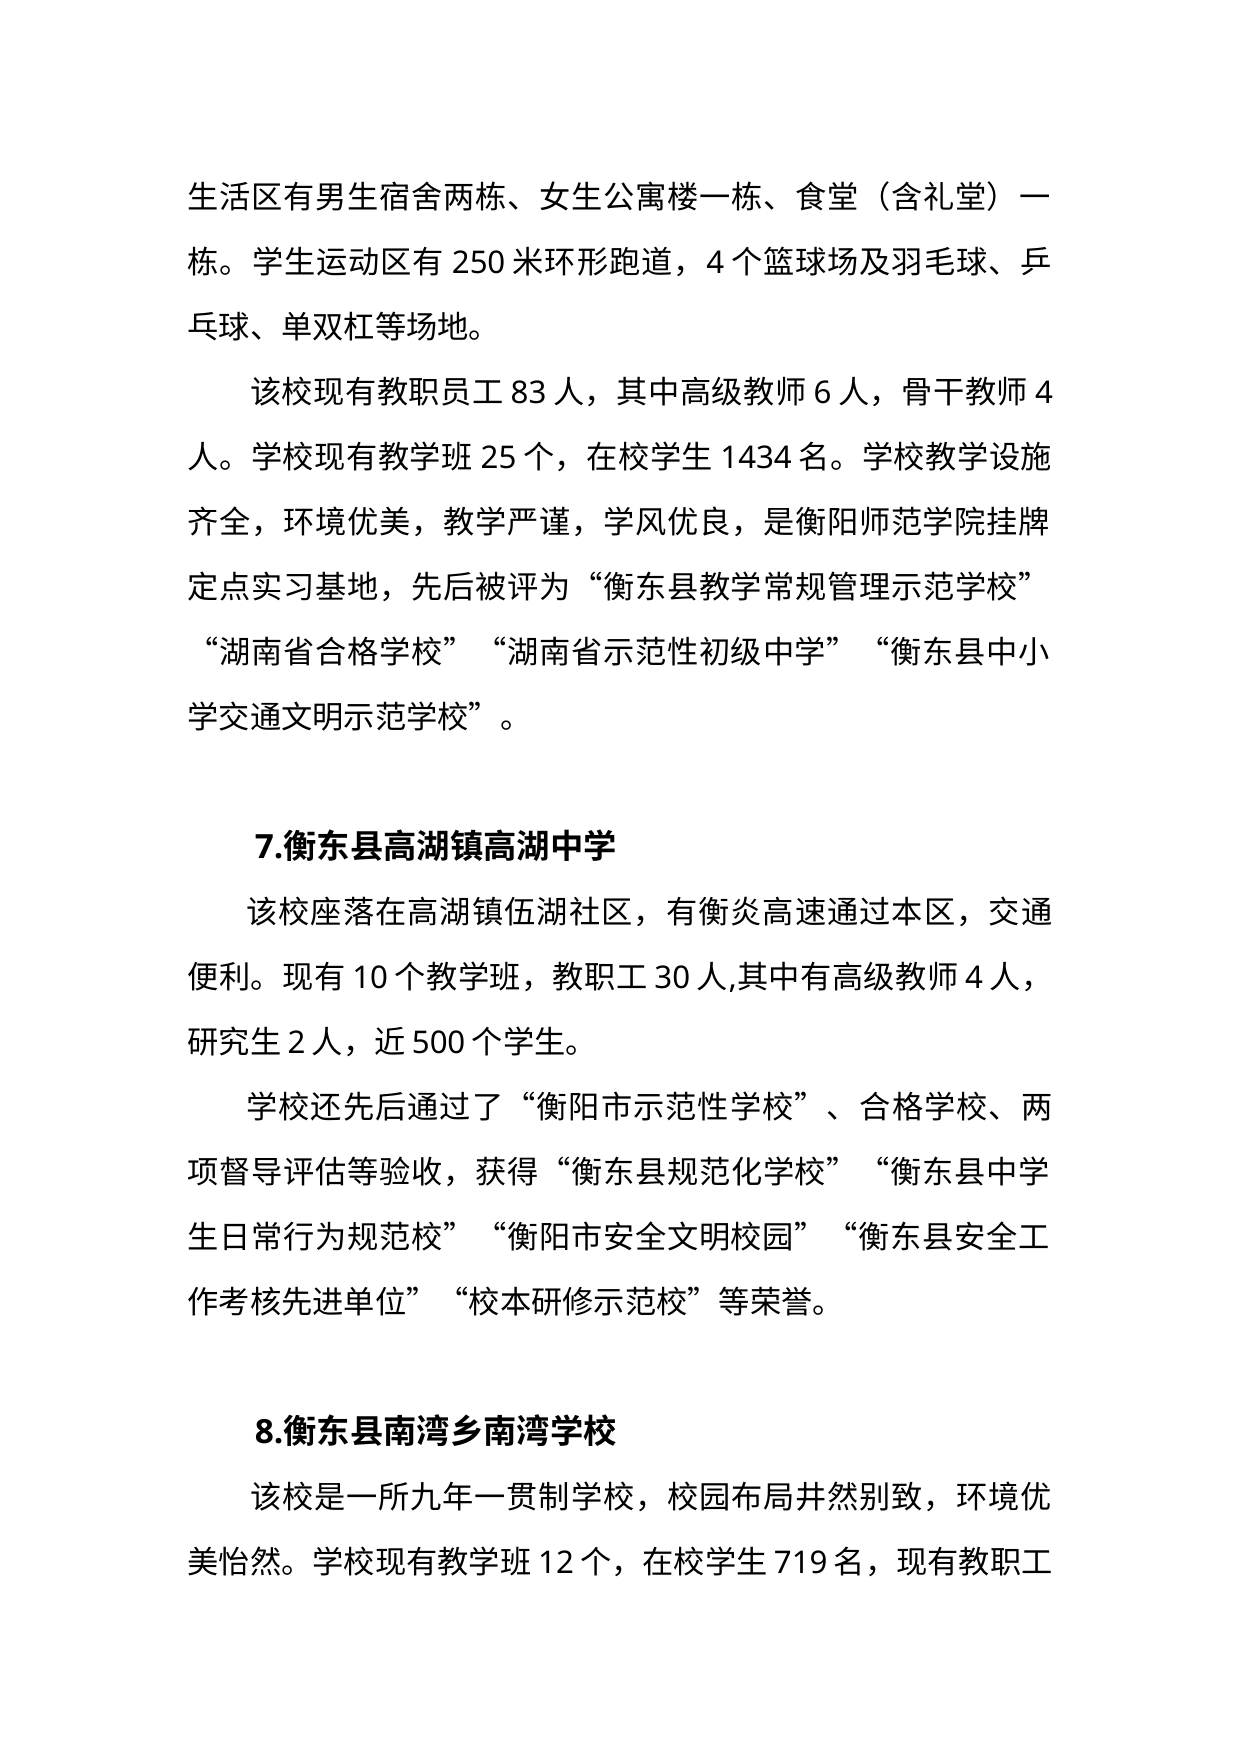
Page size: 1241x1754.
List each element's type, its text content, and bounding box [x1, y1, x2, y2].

text 7.衡东县高湖镇高湖中学 [187, 812, 1053, 877]
text 该校现有教职员工83人，其中高级教师6人，骨干教师4人。学校现有教学班25个，在校学生1434名。学校教学设施齐全，环境优美，教学严谨，学风优良，是衡阳师范学院挂牌定点实习基地，先后被评为“衡东县教学常规管理示范学校”“湖南省合格学校”“湖南省示范性初级中学”“衡东县中小学交通文明示范学校”。 [187, 357, 1053, 747]
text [187, 1462, 1053, 1592]
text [187, 162, 1053, 357]
text 学校还先后通过了“衡阳市示范性学校”、合格学校、两项督导评估等验收，获得“衡东县规范化学校”“衡东县中学生日常行为规范校”“衡阳市安全文明校园”“衡东县安全工作考核先进单位”“校本研修示范校”等荣誉。 [187, 1072, 1053, 1332]
text 该校座落在高湖镇伍湖社区，有衡炎高速通过本区，交通便利。现有10个教学班，教职工30人,其中有高级教师4人，研究生2人，近500个学生。 [187, 877, 1053, 1072]
text 8.衡东县南湾乡南湾学校 [187, 1397, 1053, 1462]
